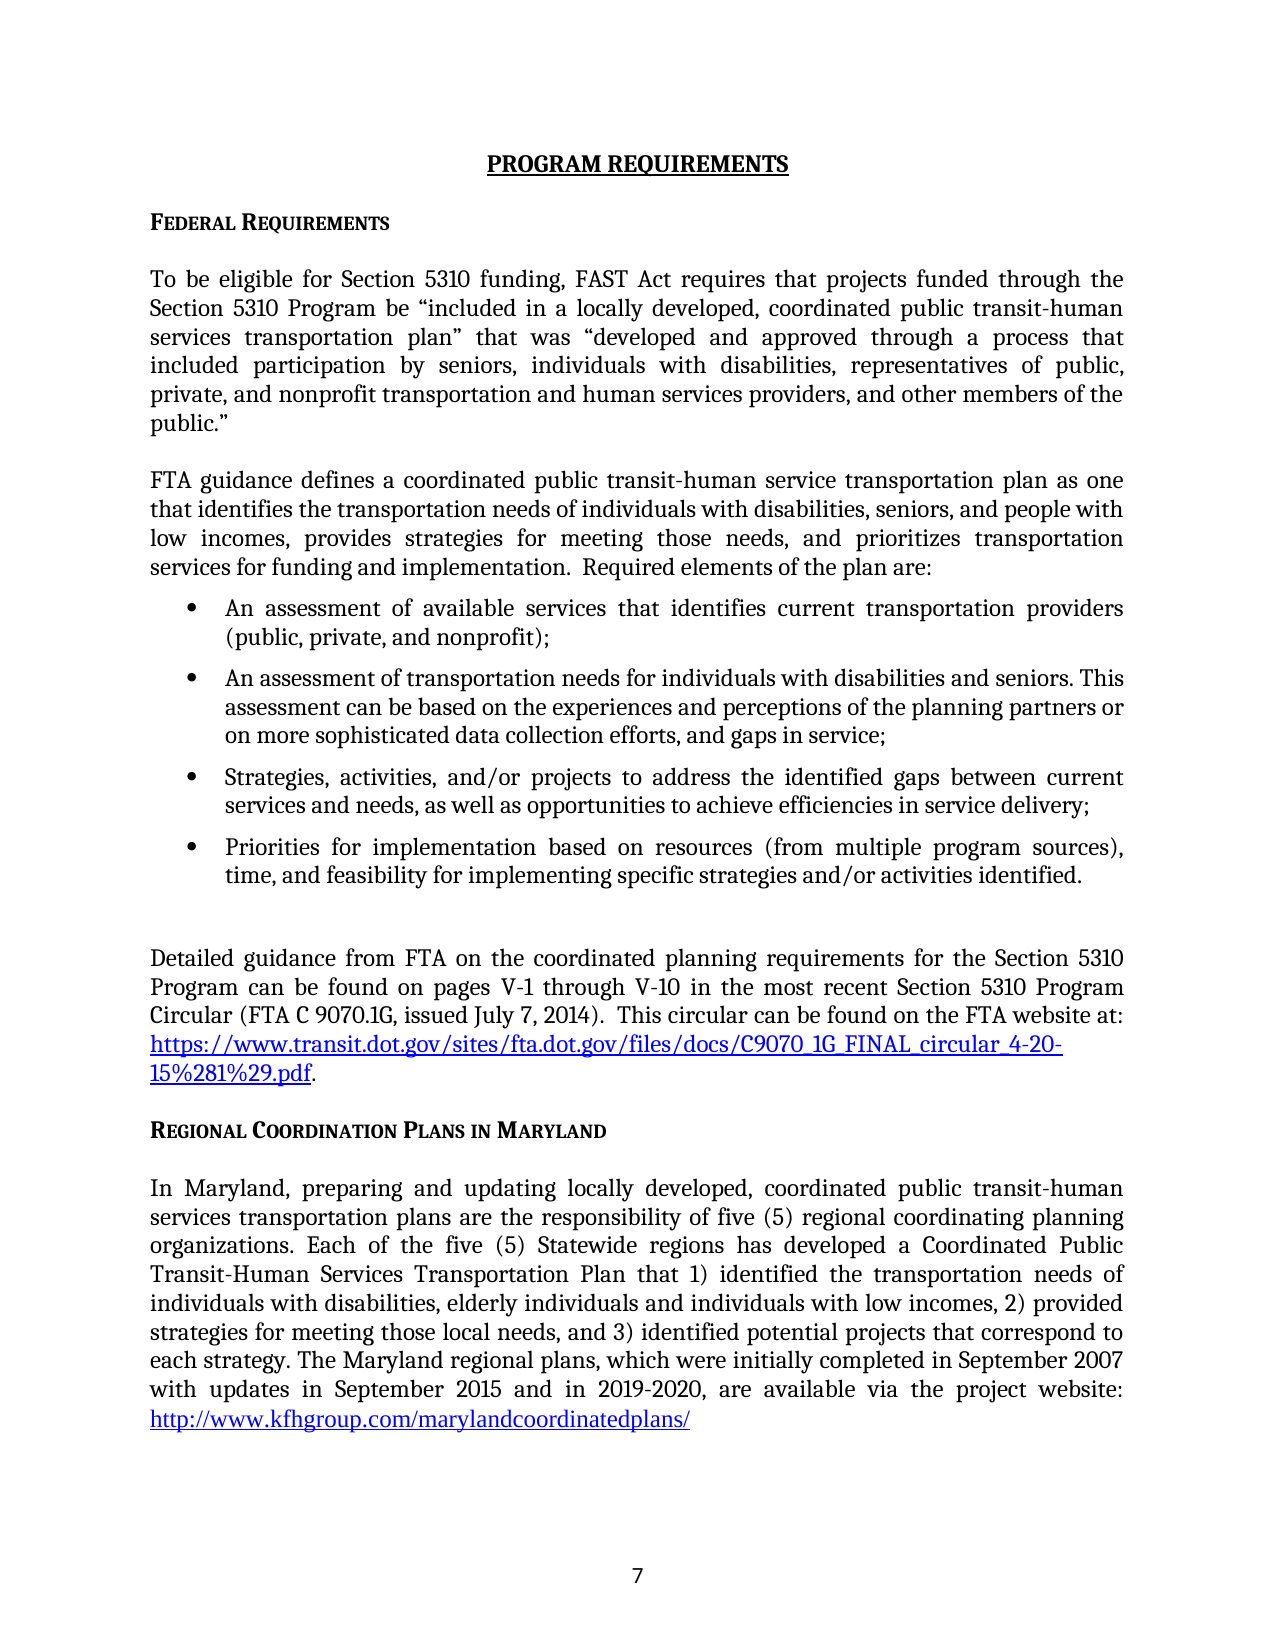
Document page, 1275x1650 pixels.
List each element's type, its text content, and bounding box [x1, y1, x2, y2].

list Strategies, activities, and/or projects to address the identified gaps between current services and needs, as well as opportunities to achieve efficiencies in service delivery; [187, 762, 1125, 820]
text Detailed guidance from FTA on the coordinated planning requirements for the Section 5310 Program can be found on pages V-1 through V-10 in the most recent Section 5310 Program Circular (FTA C 9070.1G, issued July 7, 2014). This circular can be found on the FTA website at: https://www.transit.dot.gov/sites/fta.dot.gov/files/docs/C9070_1G_FINAL_circular_4-20-15%281%29.pdf. [150, 944, 1125, 1087]
list An assessment of transportation needs for individuals with disabilities and seniors. This assessment can be based on the experiences and perceptions of the planning partners or on more sophisticated data collection efforts, and gaps in service; [187, 664, 1125, 750]
text PROGRAM REQUIREMENTS [150, 150, 1125, 179]
text FTA guidance defines a coordinated public transit-human service transportation plan as one that identifies the transportation needs of individuals with disabilities, seniors, and people with low incomes, provides strategies for meeting those needs, and prioritizes transportation services for funding and implementation. Required elements of the plan are: [150, 466, 1125, 581]
list An assessment of available services that identifies current transportation providers (public, private, and nonprofit); [187, 594, 1125, 651]
text To be eligible for Section 5310 funding, FAST Act requires that projects funded through the Section 5310 Program be “included in a locally developed, coordinated public transit-human services transportation plan” that was “developed and approved through a process that included participation by seniors, individuals with disabilities, representatives of public, private, and nonprofit transportation and human services providers, and other members of the public.” [150, 265, 1125, 437]
list Priorities for implementation based on resources (from multiple program sources), time, and feasibility for implementing specific strategies and/or activities identified. [187, 832, 1125, 890]
text In Maryland, preparing and updating locally developed, coordinated public transit-human services transportation plans are the responsibility of five (5) regional coordinating planning organizations. Each of the five (5) Statewide regions has developed a Coordinated Public Transit-Human Services Transportation Plan that 1) identified the transportation needs of individuals with disabilities, elderly individuals and individuals with low incomes, 2) provided strategies for meeting those local needs, and 3) identified potential projects that correspond to each strategy. The Maryland regional plans, which were initially completed in September 2007 with updates in September 2015 and in 2019-2020, are available via the project website: http://www.kfhgroup.com/marylandcoordinatedplans/ [150, 1174, 1125, 1432]
text Federal Requirements [150, 207, 1125, 236]
text Regional Coordination Plans in Maryland [150, 1116, 1125, 1145]
